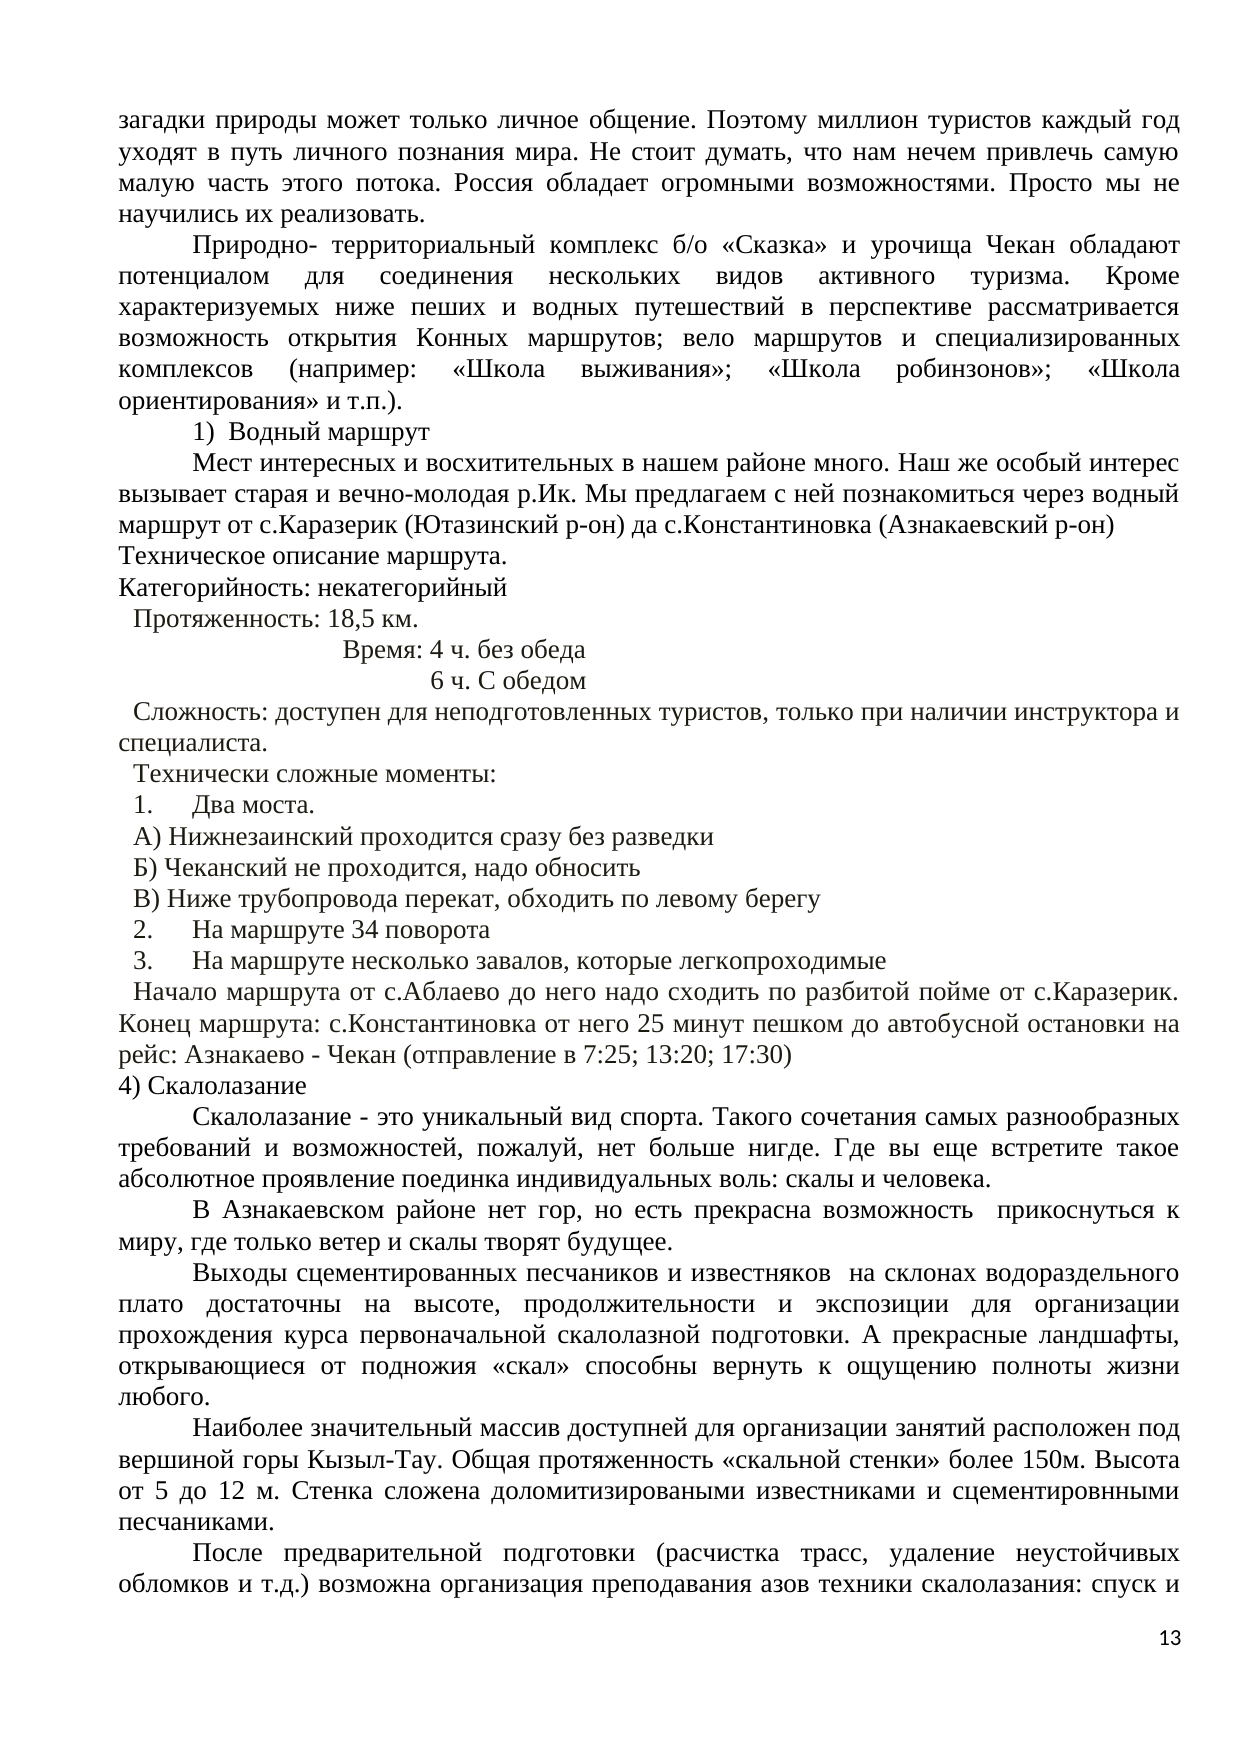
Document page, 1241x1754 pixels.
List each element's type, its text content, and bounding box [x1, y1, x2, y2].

text Категорийность: некатегорийный [118, 571, 1181, 602]
text 1) Водный маршрут [118, 415, 1181, 446]
text Технически сложные моменты: [118, 757, 1181, 789]
list На маршруте 34 поворота [118, 913, 1181, 944]
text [118, 103, 1181, 228]
text А) Нижнезаинский проходится сразу без разведки [118, 820, 1181, 851]
text Время: 4 ч. без обеда [118, 633, 1181, 664]
text В Азнакаевском районе нет гор, но есть прекрасна возможность прикоснуться к миру, где только ветер и скалы творят будущее. [118, 1193, 1181, 1256]
text Мест интересных и восхитительных в нашем районе много. Наш же особый интерес вызывает старая и вечно-молодая р.Ик. Мы предлагаем с ней познакомиться через водный маршрут от с.Каразерик (Ютазинский р-он) да с.Константиновка (Азнакаевский р-он) [118, 446, 1181, 539]
text Сложность: доступен для неподготовленных туристов, только при наличии инструктора и специалиста. [118, 695, 1181, 757]
text Природно- территориальный комплекс б/о «Сказка» и урочища Чекан обладают потенциалом для соединения нескольких видов активного туризма. Кроме характеризуемых ниже пеших и водных путешествий в перспективе рассматривается возможность открытия Конных маршрутов; вело маршрутов и специализированных комплексов (например: «Школа выживания»; «Школа робинзонов»; «Школа ориентирования» и т.п.). [118, 228, 1181, 415]
text 4) Скалолазание [118, 1069, 1181, 1100]
text Протяженность: 18,5 км. [118, 602, 1181, 633]
list Два моста. [118, 789, 1181, 820]
text Начало маршрута от с.Аблаево до него надо сходить по разбитой пойме от с.Каразерик. Конец маршрута: с.Константиновка от него 25 минут пешком до автобусной остановки на рейс: Азнакаево - Чекан (отправление в 7:25; 13:20; 17:30) [118, 976, 1181, 1069]
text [118, 1536, 1181, 1598]
text Техническое описание маршрута. [118, 539, 1181, 571]
text Наиболее значительный массив доступней для организации занятий расположен под вершиной горы Кызыл-Тау. Общая протяженность «скальной стенки» более 150м. Высота от 5 до 12 м. Стенка сложена доломитизироваными известниками и сцементировнными песчаниками. [118, 1412, 1181, 1536]
text Выходы сцементированных песчаников и известняков на склонах водораздельного плато достаточны на высоте, продолжительности и экспозиции для организации прохождения курса первоначальной скалолазной подготовки. А прекрасные ландшафты, открывающиеся от подножия «скал» способны вернуть к ощущению полноты жизни любого. [118, 1256, 1181, 1412]
text Б) Чеканский не проходится, надо обносить [118, 851, 1181, 882]
text В) Ниже трубопровода перекат, обходить по левому берегу [118, 882, 1181, 913]
list На маршруте несколько завалов, которые легкопроходимые [118, 944, 1181, 976]
text 6 ч. С обедом [118, 664, 1181, 695]
text Скалолазание - это уникальный вид спорта. Такого сочетания самых разнообразных требований и возможностей, пожалуй, нет больше нигде. Где вы еще встретите такое абсолютное проявление поединка индивидуальных воль: скалы и человека. [118, 1100, 1181, 1193]
